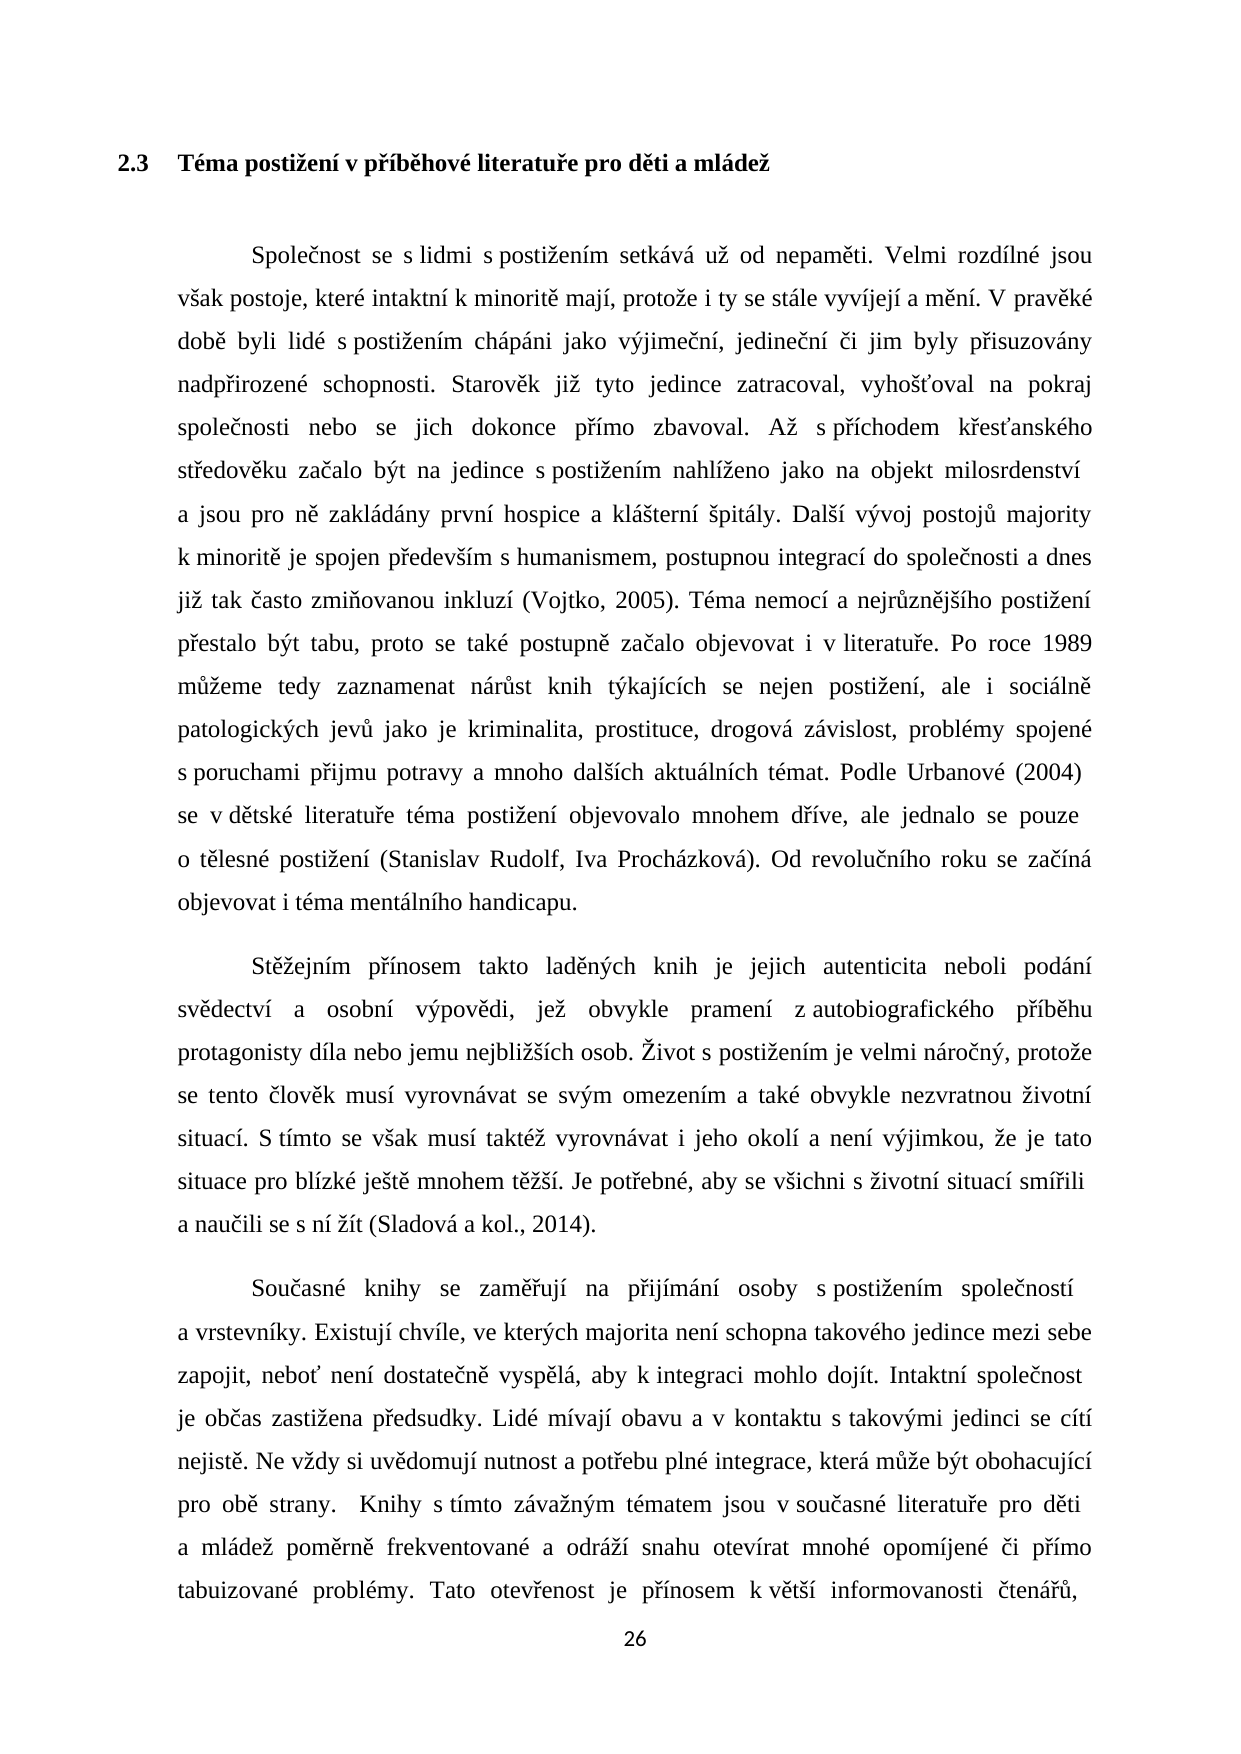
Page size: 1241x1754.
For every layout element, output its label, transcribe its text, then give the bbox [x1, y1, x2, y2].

subtitle Téma postižení v příběhové literatuře pro děti a mládež [117, 148, 1093, 176]
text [177, 1273, 1093, 1604]
text Stěžejním přínosem takto laděných knih je jejich autenticita neboli podání svědectví a osobní výpovědi, jež obvykle pramení z autobiografického příběhu protagonisty díla nebo jemu nejbližších osob. Život s postižením je velmi náročný, protože se tento člověk musí vyrovnávat se svým omezením a také obvykle nezvratnou životní situací. S tímto se však musí taktéž vyrovnávat i jeho okolí a není výjimkou, že je tato situace pro blízké ještě mnohem těžší. Je potřebné, aby se všichni s životní situací smířili a naučili se s ní žít (Sladová a kol., 2014). [177, 951, 1093, 1238]
text Společnost se s lidmi s postižením setkává už od nepaměti. Velmi rozdílné jsou však postoje, které intaktní k minoritě mají, protože i ty se stále vyvíjejí a mění. V pravěké době byli lidé s postižením chápáni jako výjimeční, jedineční či jim byly přisuzovány nadpřirozené schopnosti. Starověk již tyto jedince zatracoval, vyhošťoval na pokraj společnosti nebo se jich dokonce přímo zbavoval. Až s příchodem křesťanského středověku začalo být na jedince s postižením nahlíženo jako na objekt milosrdenství a jsou pro ně zakládány první hospice a klášterní špitály. Další vývoj postojů majority k minoritě je spojen především s humanismem, postupnou integrací do společnosti a dnes již tak často zmiňovanou inkluzí (Vojtko, 2005). Téma nemocí a nejrůznějšího postižení přestalo být tabu, proto se také postupně začalo objevovat i v literatuře. Po roce 1989 můžeme tedy zaznamenat nárůst knih týkajících se nejen postižení, ale i sociálně patologických jevů jako je kriminalita, prostituce, drogová závislost, problémy spojené s poruchami přijmu potravy a mnoho dalších aktuálních témat. Podle Urbanové (2004) se v dětské literatuře téma postižení objevovalo mnohem dříve, ale jednalo se pouze o tělesné postižení (Stanislav Rudolf, Iva Procházková). Od revolučního roku se začíná objevovat i téma mentálního handicapu. [177, 240, 1093, 916]
